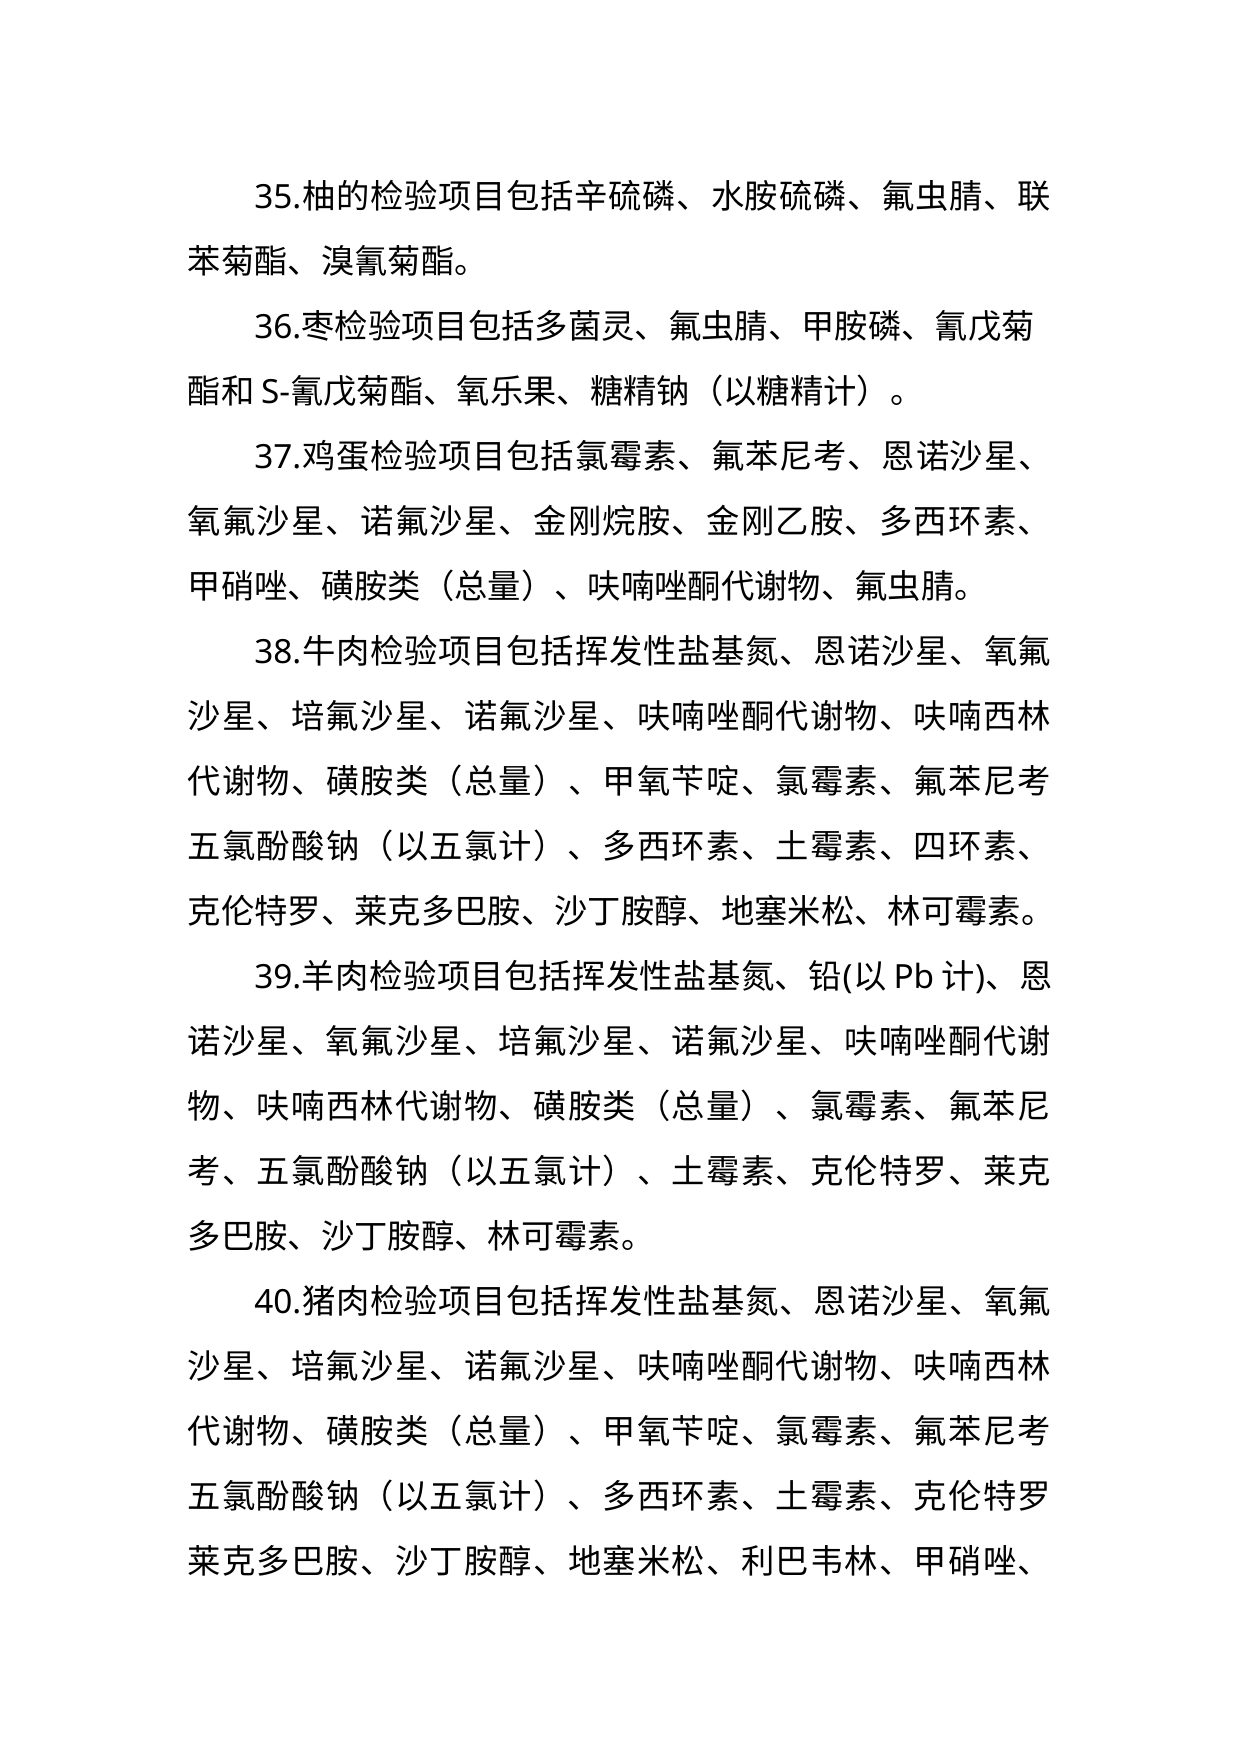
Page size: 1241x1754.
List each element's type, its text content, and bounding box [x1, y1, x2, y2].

list 37.鸡蛋检验项目包括氯霉素、氟苯尼考、恩诺沙星、氧氟沙星、诺氟沙星、金刚烷胺、金刚乙胺、多西环素、甲硝唑、磺胺类（总量）、呋喃唑酮代谢物、氟虫腈。 [187, 422, 1053, 617]
list 35.柚的检验项目包括辛硫磷、水胺硫磷、氟虫腈、联苯菊酯、溴氰菊酯。 [187, 162, 1053, 292]
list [187, 1267, 1053, 1592]
list 39.羊肉检验项目包括挥发性盐基氮、铅(以Pb计)、恩诺沙星、氧氟沙星、培氟沙星、诺氟沙星、呋喃唑酮代谢物、呋喃西林代谢物、磺胺类（总量）、氯霉素、氟苯尼考、五氯酚酸钠（以五氯计）、土霉素、克伦特罗、莱克多巴胺、沙丁胺醇、林可霉素。 [187, 942, 1053, 1267]
list 36.枣检验项目包括多菌灵、氟虫腈、甲胺磷、氰戊菊酯和S-氰戊菊酯、氧乐果、糖精钠（以糖精计）。 [187, 292, 1053, 422]
list 38.牛肉检验项目包括挥发性盐基氮、恩诺沙星、氧氟沙星、培氟沙星、诺氟沙星、呋喃唑酮代谢物、呋喃西林代谢物、磺胺类（总量）、甲氧苄啶、氯霉素、氟苯尼考、五氯酚酸钠（以五氯计）、多西环素、土霉素、四环素、克伦特罗、莱克多巴胺、沙丁胺醇、地塞米松、林可霉素。 [187, 617, 1053, 942]
